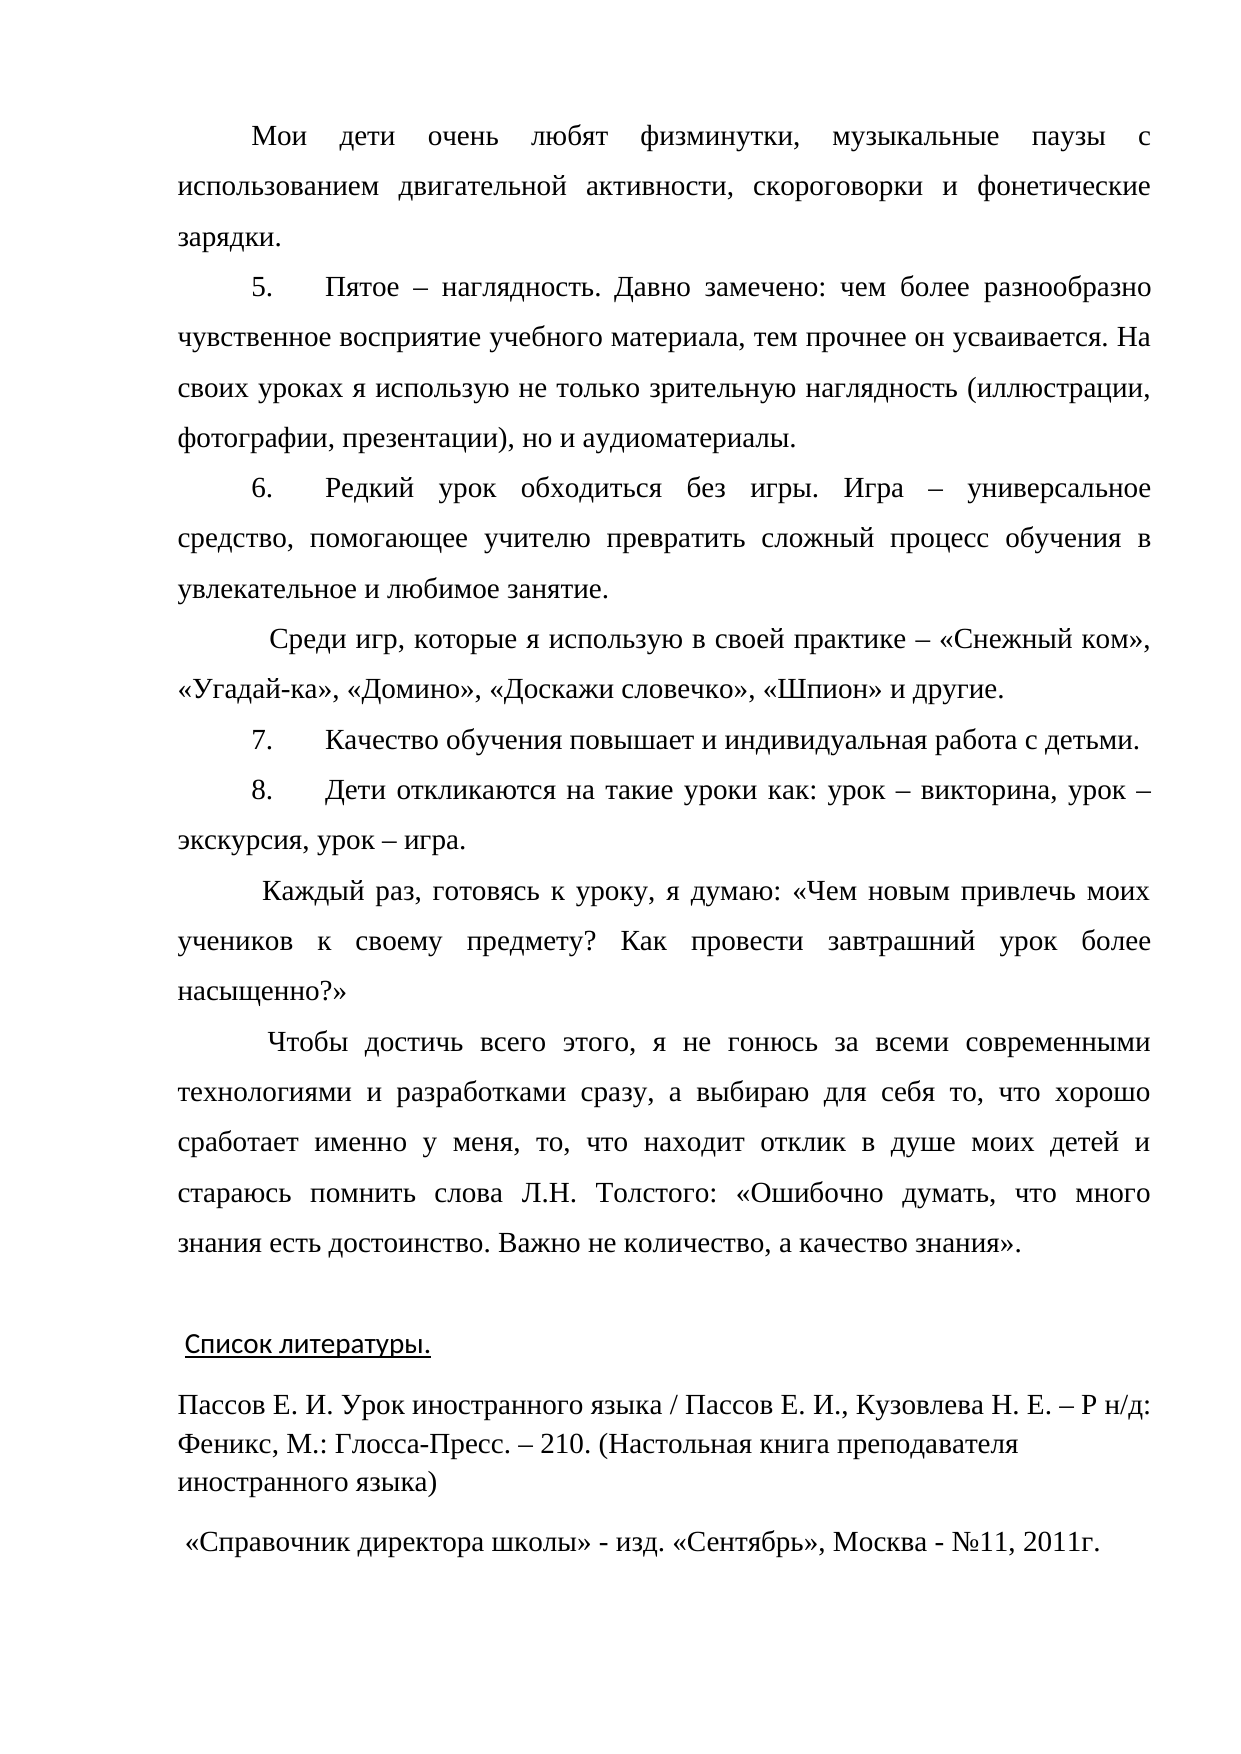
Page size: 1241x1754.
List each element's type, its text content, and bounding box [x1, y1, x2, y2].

list Пятое – наглядность. Давно замечено: чем более разнообразно чувственное восприятие учебного материала, тем прочнее он усваивается. На своих уроках я использую не только зрительную наглядность (иллюстрации, фотографии, презентации), но и аудиоматериалы. [177, 269, 1152, 453]
text Среди игр, которые я использую в своей практике – «Снежный ком», «Угадай-ка», «Домино», «Доскажи словечко», «Шпион» и другие. [177, 621, 1152, 705]
list Дети откликаются на такие уроки как: урок – викторина, урок – экскурсия, урок – игра. [177, 772, 1152, 856]
text Пассов Е. И. Урок иностранного языка / Пассов Е. И., Кузовлева Н. Е. – Р н/д: Феникс, М.: Глосса-Пресс. – 210. (Настольная книга преподавателя иностранного языка) [177, 1387, 1152, 1498]
text Список литературы. [177, 1326, 1152, 1361]
list Качество обучения повышает и индивидуальная работа с детьми. [177, 722, 1152, 755]
text Чтобы достичь всего этого, я не гонюсь за всеми современными технологиями и разработками сразу, а выбираю для себя то, что хорошо сработает именно у меня, то, что находит отклик в душе моих детей и стараюсь помнить слова Л.Н. Толстого: «Ошибочно думать, что много знания есть достоинство. Важно не количество, а качество знания». [177, 1024, 1152, 1258]
text Мои дети очень любят физминутки, музыкальные паузы с использованием двигательной активности, скороговорки и фонетические зарядки. [177, 118, 1152, 252]
text Каждый раз, готовясь к уроку, я думаю: «Чем новым привлечь моих учеников к своему предмету? Как провести завтрашний урок более насыщенно?» [177, 873, 1152, 1007]
list Редкий урок обходиться без игры. Игра – универсальное средство, помогающее учителю превратить сложный процесс обучения в увлекательное и любимое занятие. [177, 470, 1152, 604]
text «Справочник директора школы» - изд. «Сентябрь», Москва - №11, 2011г. [177, 1524, 1152, 1557]
